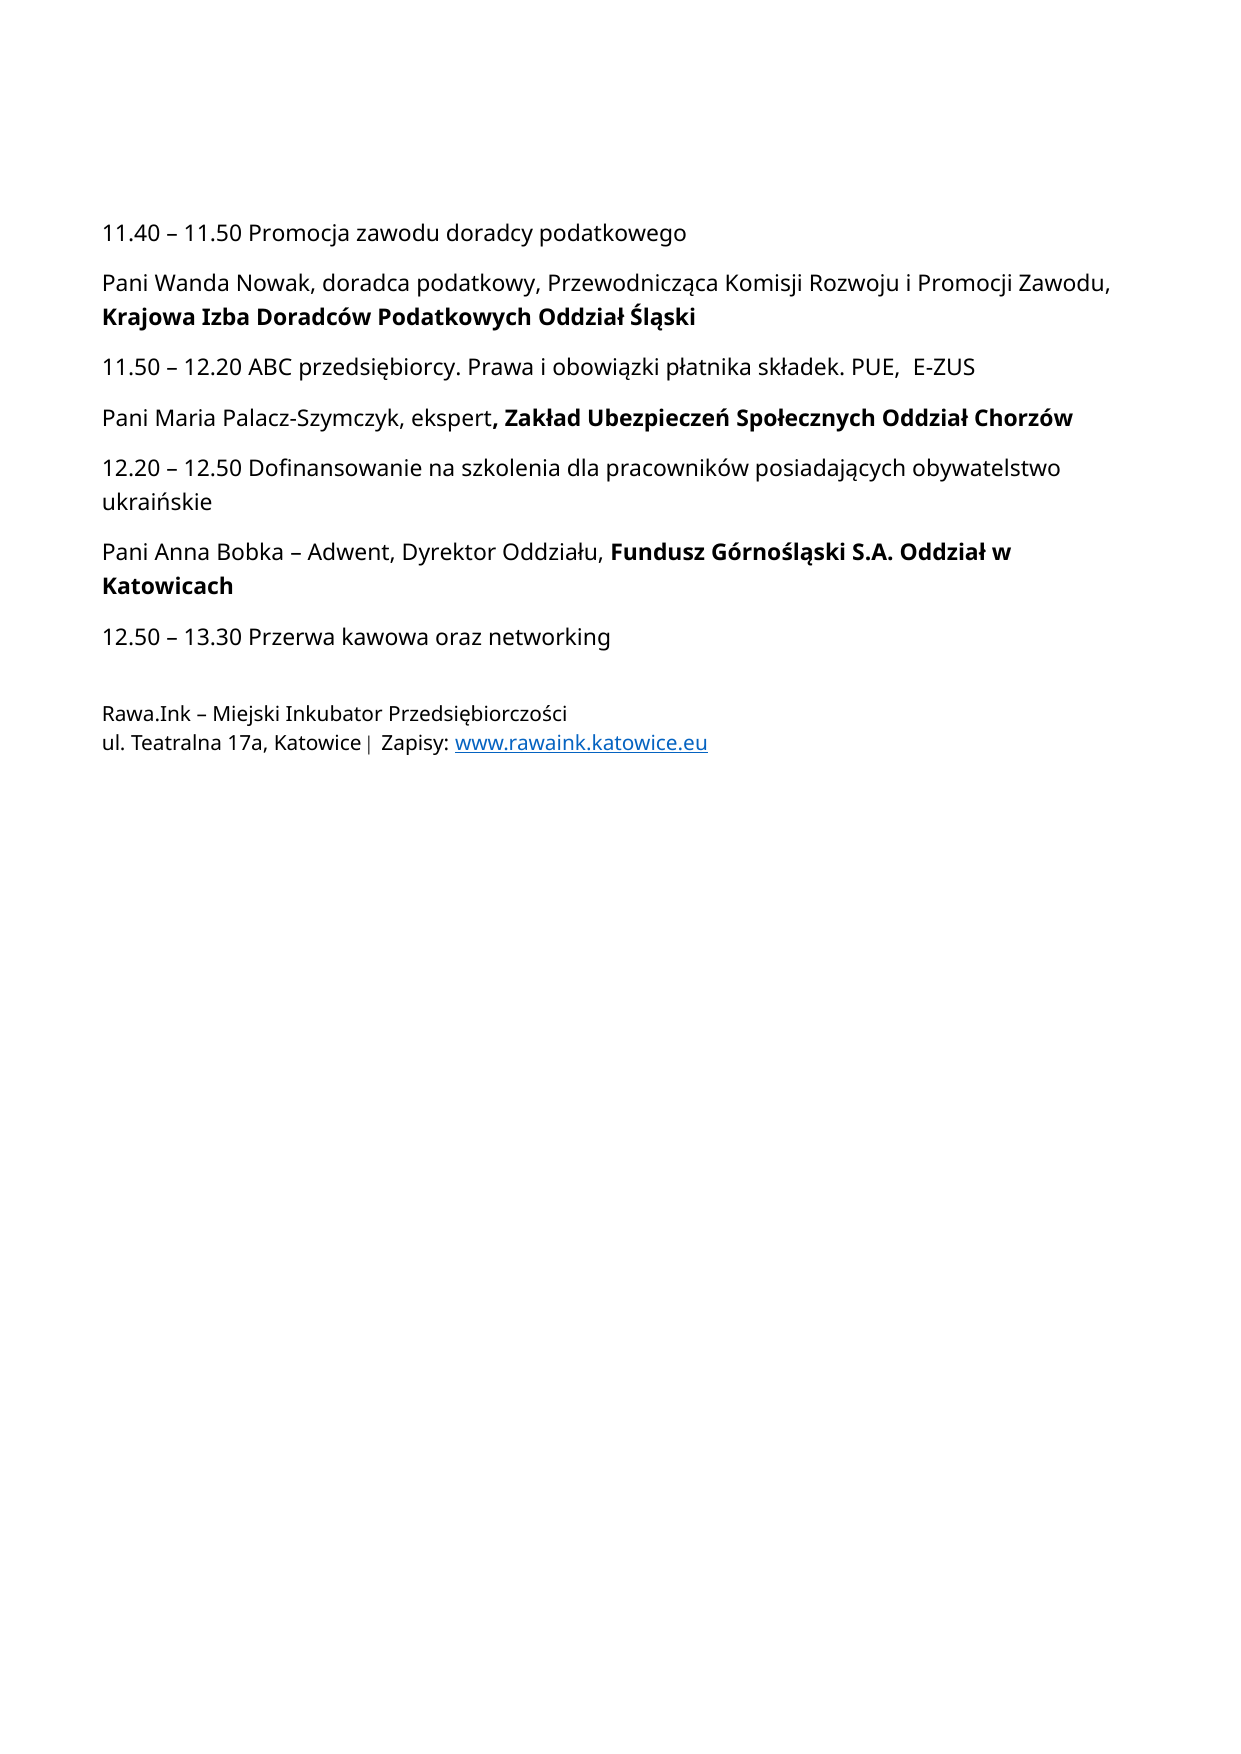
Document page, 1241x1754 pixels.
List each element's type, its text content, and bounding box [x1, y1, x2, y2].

text Pani Maria Palacz-Szymczyk, ekspert, Zakład Ubezpieczeń Społecznych Oddział Chorzów [102, 402, 1132, 433]
text ul. Teatralna 17a, Katowice | Zapisy: www.rawaink.katowice.eu [102, 728, 1132, 756]
text Rawa.Ink – Miejski Inkubator Przedsiębiorczości [102, 699, 1132, 728]
text 11.50 – 12.20 ABC przedsiębiorcy. Prawa i obowiązki płatnika składek. PUE, E-ZUS [102, 351, 1132, 383]
text Pani Anna Bobka – Adwent, Dyrektor Oddziału, Fundusz Górnośląski S.A. Oddział w Katowicach [102, 536, 1132, 601]
text Pani Wanda Nowak, doradca podatkowy, Przewodnicząca Komisji Rozwoju i Promocji Zawodu, Krajowa Izba Doradców Podatkowych Oddział Śląski [102, 267, 1132, 332]
text 12.20 – 12.50 Dofinansowanie na szkolenia dla pracowników posiadających obywatelstwo ukraińskie [102, 452, 1132, 517]
text 11.40 – 11.50 Promocja zawodu doradcy podatkowego [102, 217, 1132, 248]
text 12.50 – 13.30 Przerwa kawowa oraz networking [102, 621, 1132, 652]
